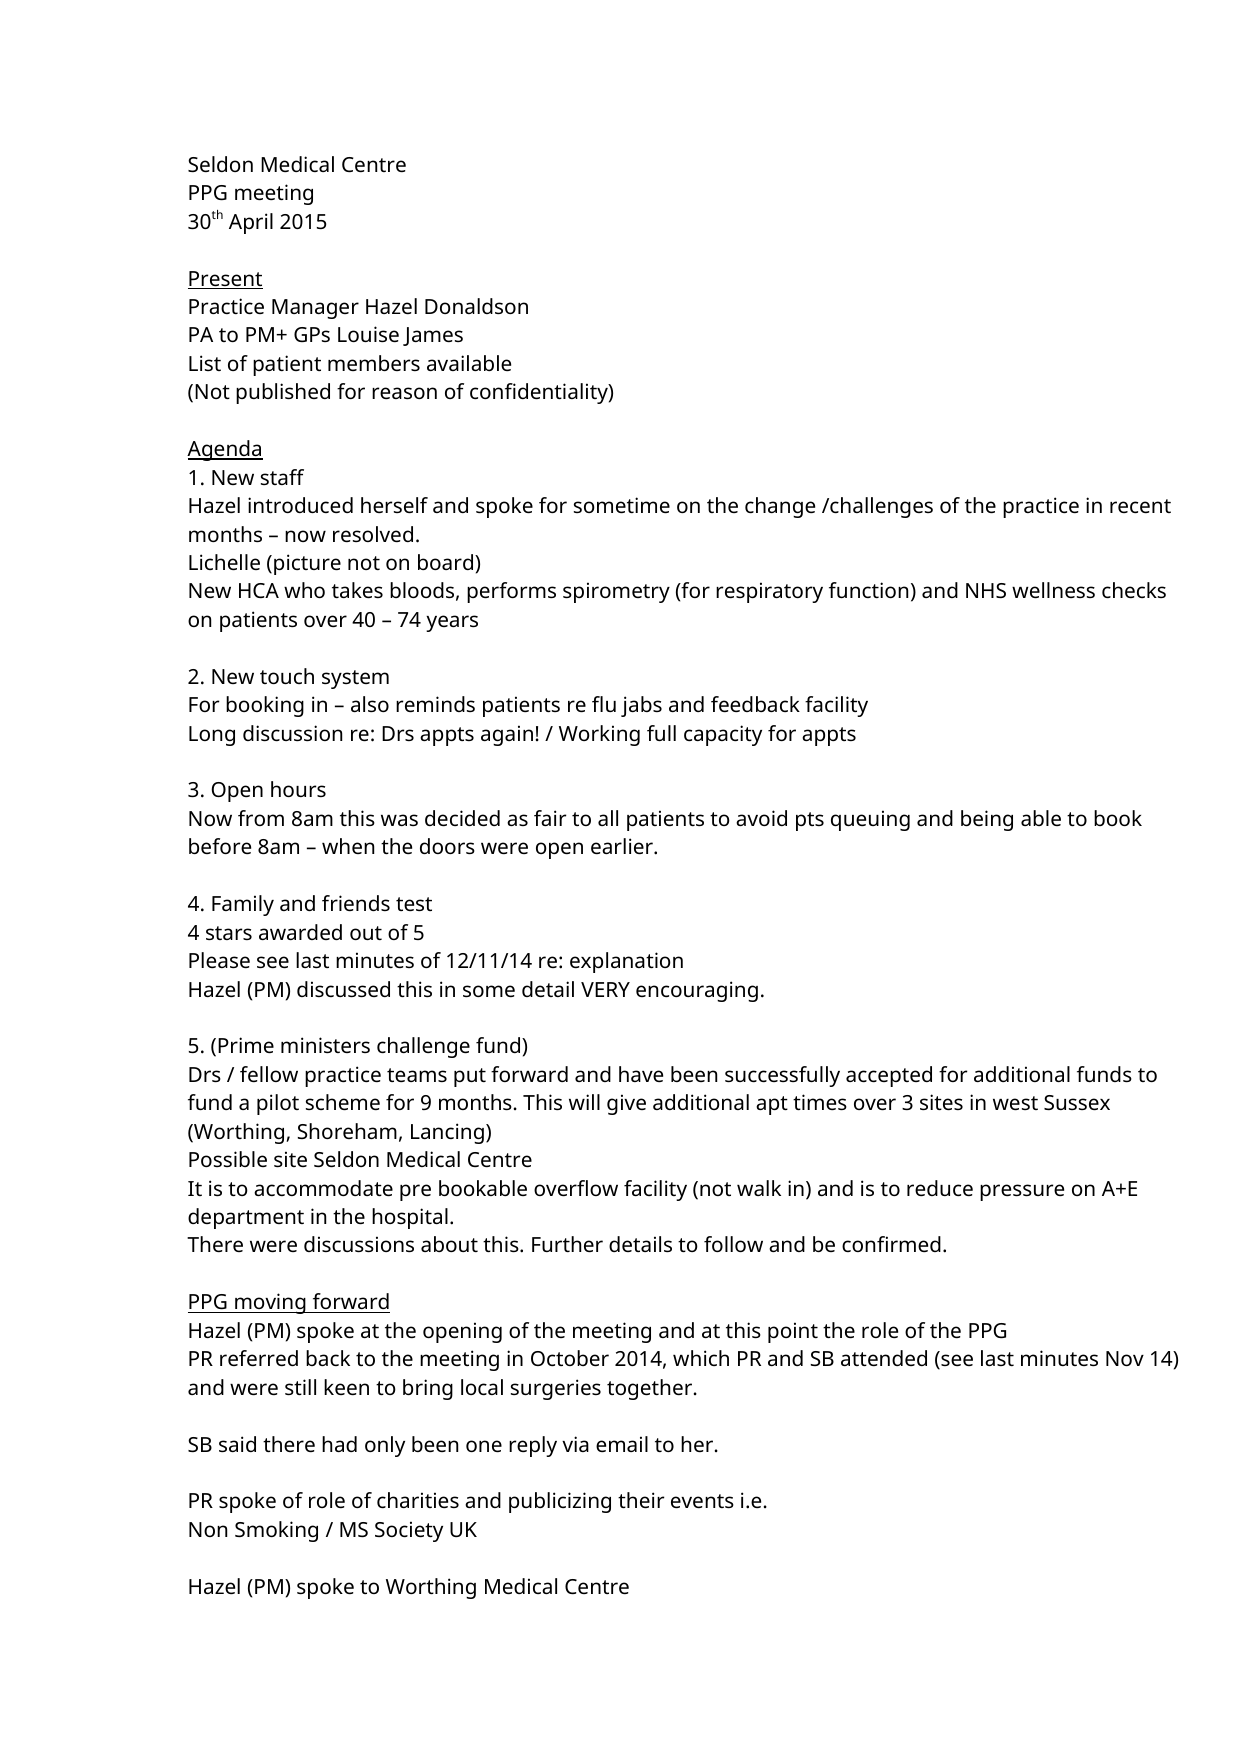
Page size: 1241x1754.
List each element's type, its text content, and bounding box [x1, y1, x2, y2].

text Hazel (PM) spoke to Worthing Medical Centre [187, 1572, 1182, 1600]
text 4. Family and friends test [187, 889, 1182, 918]
text 1. New staff [187, 463, 1182, 491]
text Long discussion re: Drs appts again! / Working full capacity for appts [187, 719, 1182, 747]
text 5. (Prime ministers challenge fund) [187, 1032, 1182, 1060]
text Now from 8am this was decided as fair to all patients to avoid pts queuing and being able to book before 8am – when the doors were open earlier. [187, 804, 1182, 861]
text PPG meeting [187, 178, 1182, 207]
text Lichelle (picture not on board) [187, 548, 1182, 577]
text PR spoke of role of charities and publicizing their events i.e. [187, 1487, 1182, 1515]
text Drs / fellow practice teams put forward and have been successfully accepted for additional funds to fund a pilot scheme for 9 months. This will give additional apt times over 3 sites in west Sussex (Worthing, Shoreham, Lancing) [187, 1060, 1182, 1145]
text Seldon Medical Centre [187, 150, 1182, 178]
text For booking in – also reminds patients re flu jabs and feedback facility [187, 690, 1182, 719]
text Please see last minutes of 12/11/14 re: explanation [187, 946, 1182, 975]
text New HCA who takes bloods, performs spirometry (for respiratory function) and NHS wellness checks on patients over 40 – 74 years [187, 577, 1182, 633]
text There were discussions about this. Further details to follow and be confirmed. [187, 1231, 1182, 1259]
text Non Smoking / MS Society UK [187, 1515, 1182, 1543]
text Hazel (PM) discussed this in some detail VERY encouraging. [187, 975, 1182, 1003]
text 2. New touch system [187, 662, 1182, 690]
text PA to PM+ GPs Louise James [187, 321, 1182, 349]
text SB said there had only been one reply via email to her. [187, 1430, 1182, 1458]
text Practice Manager Hazel Donaldson [187, 292, 1182, 321]
text Hazel introduced herself and spoke for sometime on the change /challenges of the practice in recent months – now resolved. [187, 491, 1182, 548]
text Agenda [187, 434, 1182, 463]
text 3. Open hours [187, 776, 1182, 804]
text Hazel (PM) spoke at the opening of the meeting and at this point the role of the PPG [187, 1316, 1182, 1344]
text It is to accommodate pre bookable overflow facility (not walk in) and is to reduce pressure on A+E department in the hospital. [187, 1174, 1182, 1231]
text PR referred back to the meeting in October 2014, which PR and SB attended (see last minutes Nov 14) and were still keen to bring local surgeries together. [187, 1344, 1182, 1401]
text (Not published for reason of confidentiality) [187, 377, 1182, 406]
text 30th April 2015 [187, 207, 1182, 235]
text Possible site Seldon Medical Centre [187, 1145, 1182, 1174]
text PPG moving forward [187, 1287, 1182, 1316]
text Present [187, 264, 1182, 292]
text 4 stars awarded out of 5 [187, 918, 1182, 946]
text List of patient members available [187, 349, 1182, 377]
